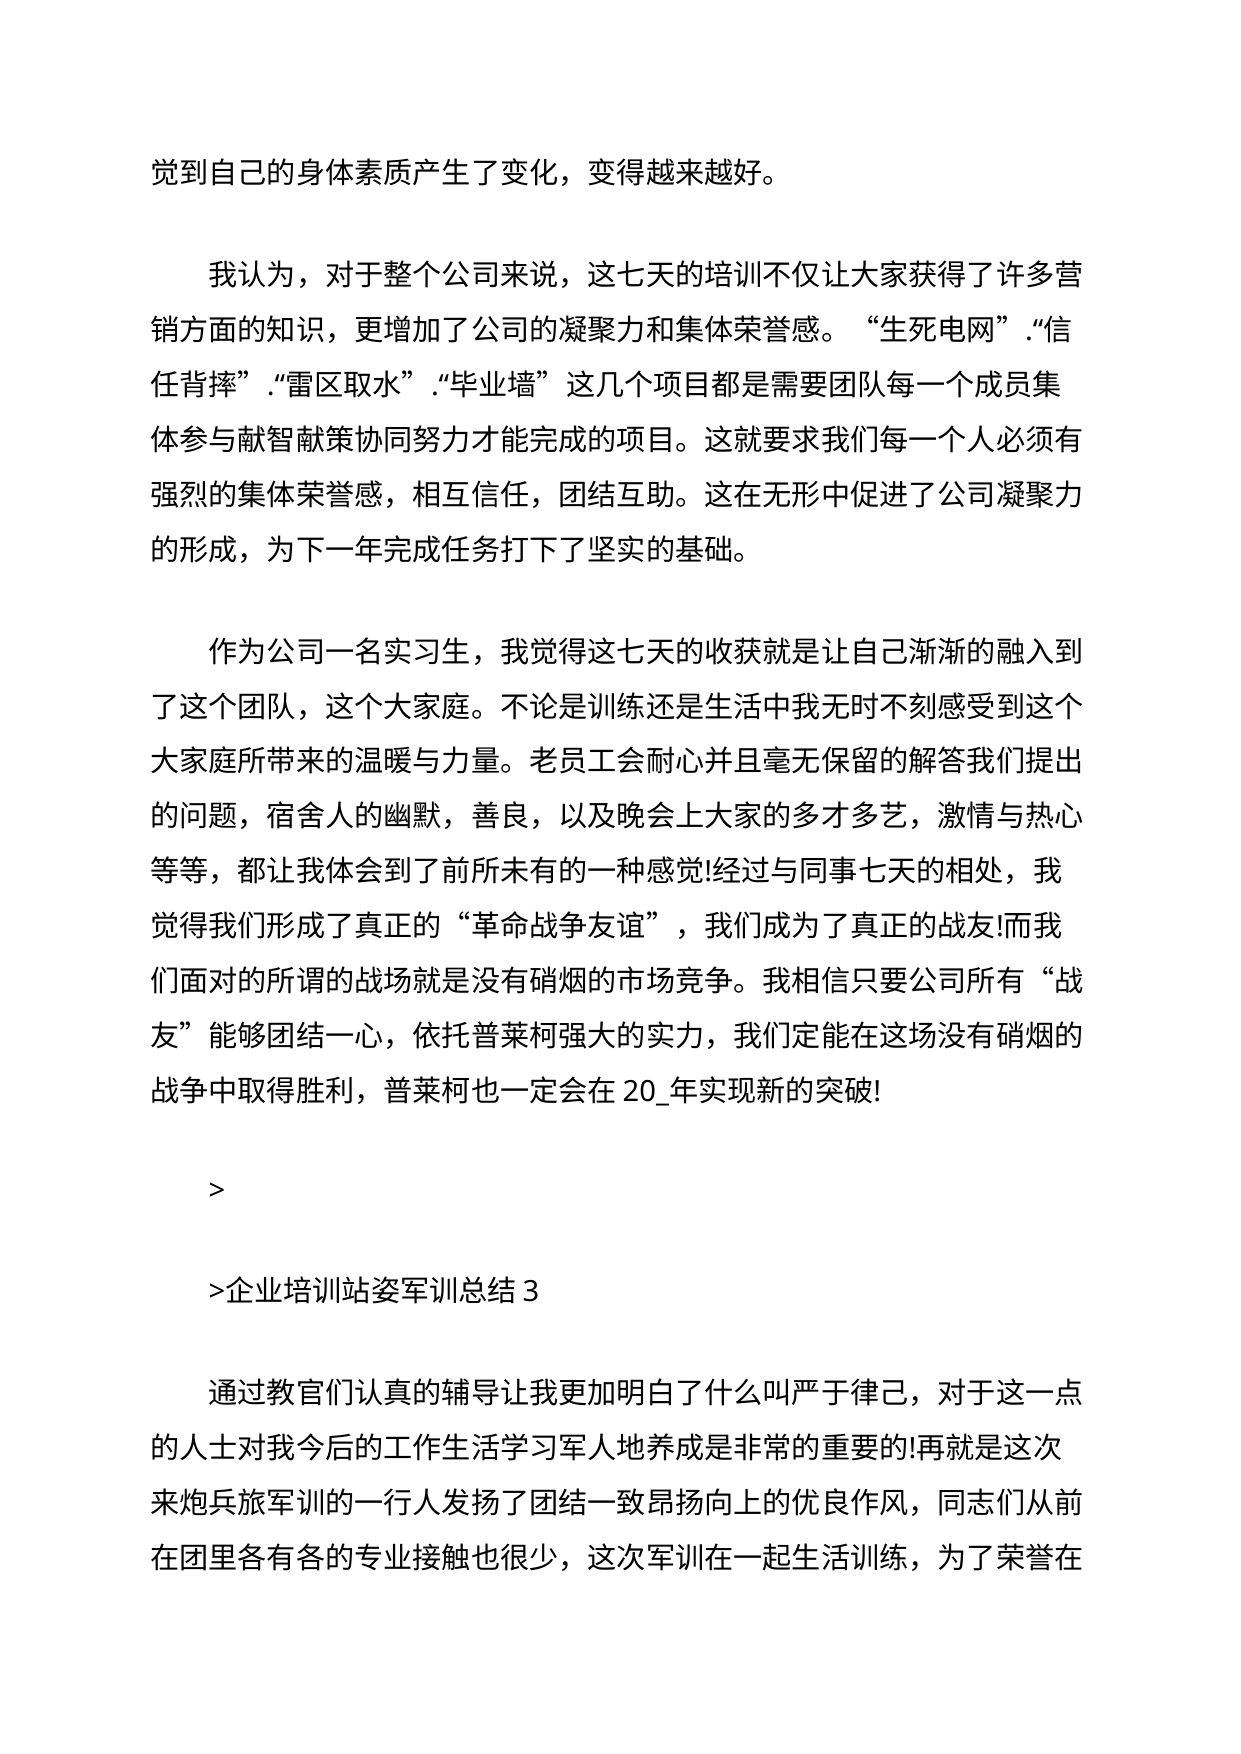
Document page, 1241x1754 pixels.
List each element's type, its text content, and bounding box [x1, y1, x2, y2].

text > [150, 1169, 1090, 1209]
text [150, 150, 1090, 192]
text 我认为，对于整个公司来说，这七天的培训不仅让大家获得了许多营销方面的知识，更增加了公司的凝聚力和集体荣誉感。“生死电网”.“信任背摔”.“雷区取水”.“毕业墙”这几个项目都是需要团队每一个成员集体参与献智献策协同努力才能完成的项目。这就要求我们每一个人必须有强烈的集体荣誉感，相互信任，团结互助。这在无形中促进了公司凝聚力的形成，为下一年完成任务打下了坚实的基础。 [150, 252, 1090, 569]
text 作为公司一名实习生，我觉得这七天的收获就是让自己渐渐的融入到了这个团队，这个大家庭。不论是训练还是生活中我无时不刻感受到这个大家庭所带来的温暖与力量。老员工会耐心并且毫无保留的解答我们提出的问题，宿舍人的幽默，善良，以及晚会上大家的多才多艺，激情与热心等等，都让我体会到了前所未有的一种感觉!经过与同事七天的相处，我觉得我们形成了真正的“革命战争友谊”，我们成为了真正的战友!而我们面对的所谓的战场就是没有硝烟的市场竞争。我相信只要公司所有“战友”能够团结一心，依托普莱柯强大的实力，我们定能在这场没有硝烟的战争中取得胜利，普莱柯也一定会在20_年实现新的突破! [150, 628, 1090, 1110]
text >企业培训站姿军训总结3 [150, 1268, 1090, 1310]
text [150, 1370, 1090, 1577]
